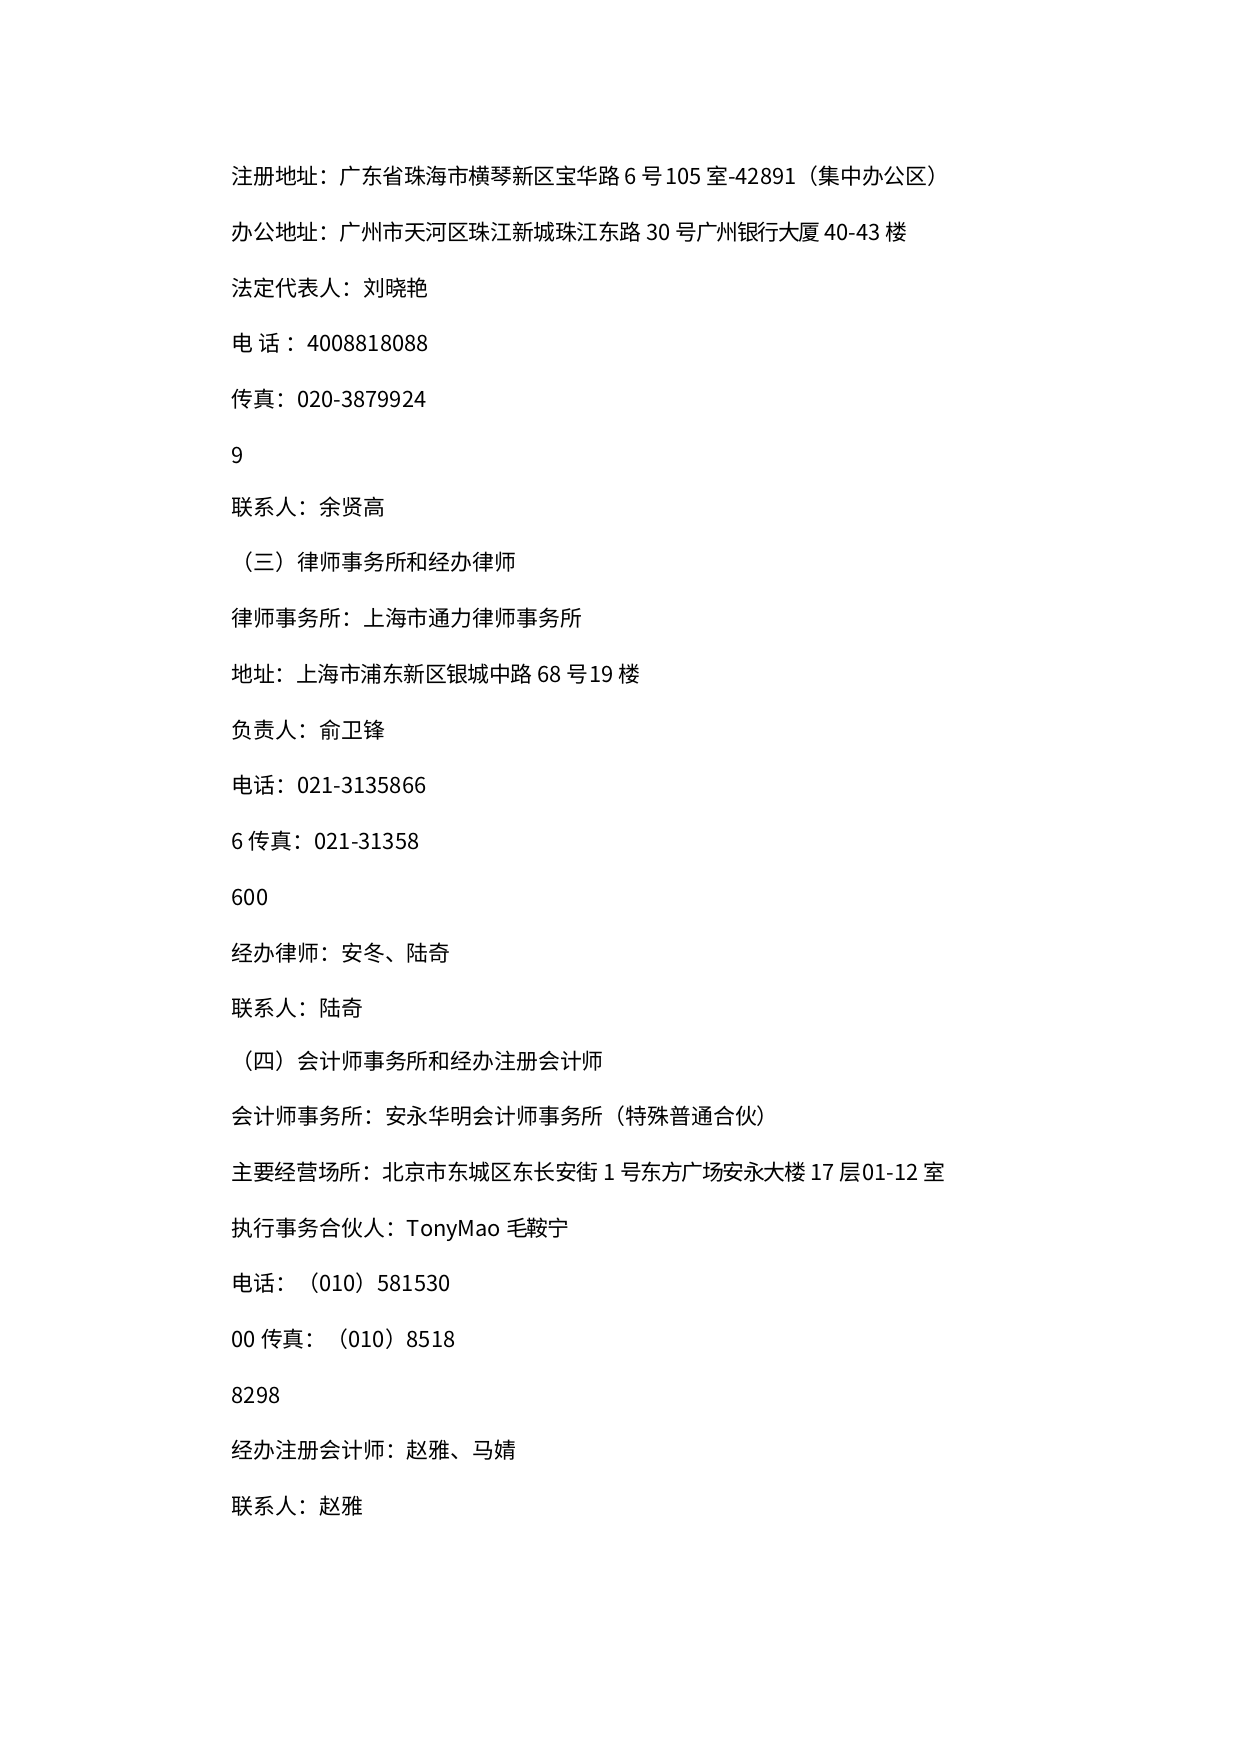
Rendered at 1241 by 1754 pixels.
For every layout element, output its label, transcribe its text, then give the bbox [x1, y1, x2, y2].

text 法定代表人：刘晓艳电 话 ：4008818088 传真：020-38799249 [232, 271, 428, 469]
text 地址：上海市浦东新区银城中路 68 号 19 楼负责人：俞卫锋 [232, 657, 647, 744]
text 主要经营场所：北京市东城区东长安街 1 号东方广场安永大楼 17 层 01-12 室执行事务合伙人：TonyMao 毛鞍宁 [232, 1155, 964, 1242]
text （三）律师事务所和经办律师 [232, 545, 1115, 577]
text 会计师事务所：安永华明会计师事务所（特殊普通合伙） [232, 1099, 1115, 1131]
text 经办律师：安冬、陆奇联系人：陆奇 [232, 936, 450, 1023]
text （四）会计师事务所和经办注册会计师 [232, 1047, 1115, 1075]
text 经办注册会计师：赵雅、马婧联系人：赵雅 [232, 1433, 516, 1521]
text 电话：（010）58153000 传真：（010）85188298 [232, 1266, 461, 1409]
text 联系人：余贤高 [232, 493, 1115, 521]
text 律师事务所：上海市通力律师事务所 [232, 601, 1115, 633]
text 电话：021-31358666 传真：021-31358600 [232, 768, 428, 912]
text 注册地址：广东省珠海市横琴新区宝华路 6 号 105 室-42891（集中办公区） 办公地址：广州市天河区珠江新城珠江东路 30 号广州银行大厦 40-43 楼 [232, 159, 953, 246]
